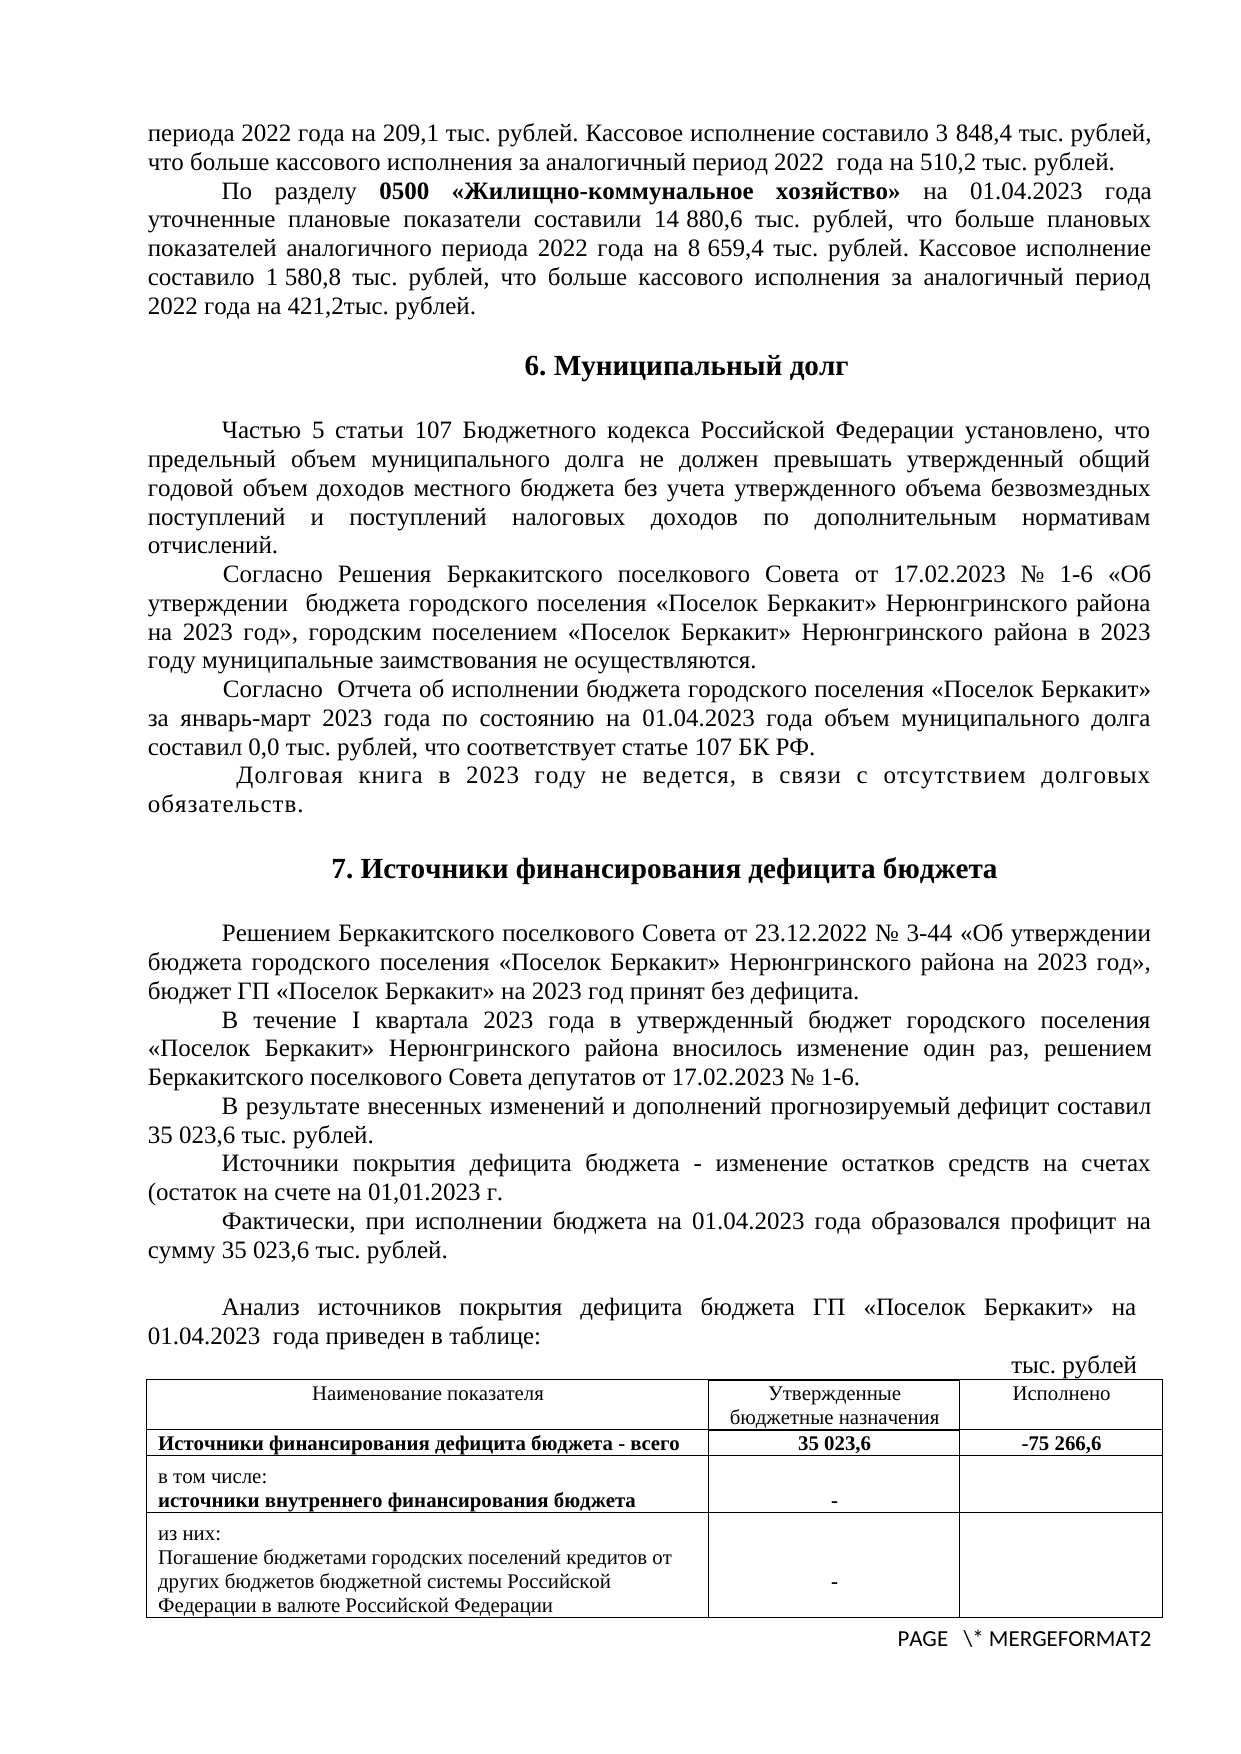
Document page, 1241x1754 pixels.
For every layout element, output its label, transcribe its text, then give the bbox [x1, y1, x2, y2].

table_cell из них: [147, 1513, 708, 1545]
text По разделу 0500 «Жилищно-коммунальное хозяйство» на 01.04.2023 года уточненные плановые показатели составили 14 880,6 тыс. рублей, что больше плановых показателей аналогичного периода 2022 года на 8 659,4 тыс. рублей. Кассовое исполнение составило 1 580,8 тыс. рублей, что больше кассового исполнения за аналогичный период 2022 года на 421,2тыс. рублей. [148, 176, 1152, 319]
text В результате внесенных изменений и дополнений прогнозируемый дефицит составил 35 023,6 тыс. рублей. [148, 1091, 1152, 1148]
table_cell [960, 1456, 1162, 1488]
text Частью 5 статьи 107 Бюджетного кодекса Российской Федерации установлено, что предельный объем муниципального долга не должен превышать утвержденный общий годовой объем доходов местного бюджета без учета утвержденного объема безвозмездных поступлений и поступлений налоговых доходов по дополнительным нормативам отчислений. [148, 415, 1152, 559]
table_header Утвержденные бюджетные назначения [709, 1381, 959, 1429]
table_cell - [709, 1488, 959, 1512]
text Решением Беркакитского поселкового Совета от 23.12.2022 № 3-44 «Об утверждении бюджета городского поселения «Поселок Беркакит» Нерюнгринского района на 2023 год», бюджет ГП «Поселок Беркакит» на 2023 год принят без дефицита. [148, 918, 1152, 1005]
table_cell [709, 1456, 959, 1488]
text 6. Муниципальный долг [148, 348, 1152, 382]
table_header Исполнено [960, 1380, 1162, 1429]
table_cell 35 023,6 [709, 1431, 959, 1455]
table_cell источники внутреннего финансирования бюджета [147, 1488, 708, 1512]
table_cell [709, 1513, 959, 1545]
text В течение I квартала 2023 года в утвержденный бюджет городского поселения «Поселок Беркакит» Нерюнгринского района вносилось изменение один раз, решением Беркакитского поселкового Совета депутатов от 17.02.2023 № 1-6. [148, 1005, 1152, 1091]
table_cell Погашение бюджетами городских поселений кредитов от других бюджетов бюджетной системы Российской Федерации в валюте Российской Федерации [147, 1545, 708, 1617]
table_cell [960, 1488, 1162, 1512]
table_cell -75 266,6 [960, 1430, 1162, 1455]
text Анализ источников покрытия дефицита бюджета ГП «Поселок Беркакит» на 01.04.2023 года приведен в таблице: [148, 1292, 1137, 1350]
text Согласно Решения Беркакитского поселкового Совета от 17.02.2023 № 1-6 «Об утверждении бюджета городского поселения «Поселок Беркакит» Нерюнгринского района на 2023 год», городским поселением «Поселок Беркакит» Нерюнгринского района в 2023 году муниципальные заимствования не осуществляются. [148, 559, 1152, 674]
text Фактически, при исполнении бюджета на 01.04.2023 года образовался профицит на сумму 35 023,6 тыс. рублей. [148, 1206, 1152, 1263]
table_cell [960, 1545, 1162, 1617]
table_cell [960, 1513, 1162, 1545]
text Согласно Отчета об исполнении бюджета городского поселения «Поселок Беркакит» за январь-март 2023 года по состоянию на 01.04.2023 года объем муниципального долга составил 0,0 тыс. рублей, что соответствует статье 107 БК РФ. [148, 674, 1152, 760]
table_cell - [709, 1545, 959, 1617]
text 7. Источники финансирования дефицита бюджета [177, 851, 1152, 885]
text тыс. рублей [148, 1350, 1137, 1378]
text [148, 118, 1152, 176]
table_cell в том числе: [147, 1456, 708, 1488]
table_header Наименование показателя [147, 1380, 708, 1429]
text Долговая книга в 2023 году не ведется, в связи с отсутствием долговых обязательств. [148, 760, 1152, 818]
table_cell Источники финансирования дефицита бюджета - всего [147, 1430, 708, 1455]
text Источники покрытия дефицита бюджета - изменение остатков средств на счетах (остаток на счете на 01,01.2023 г. [148, 1148, 1152, 1206]
